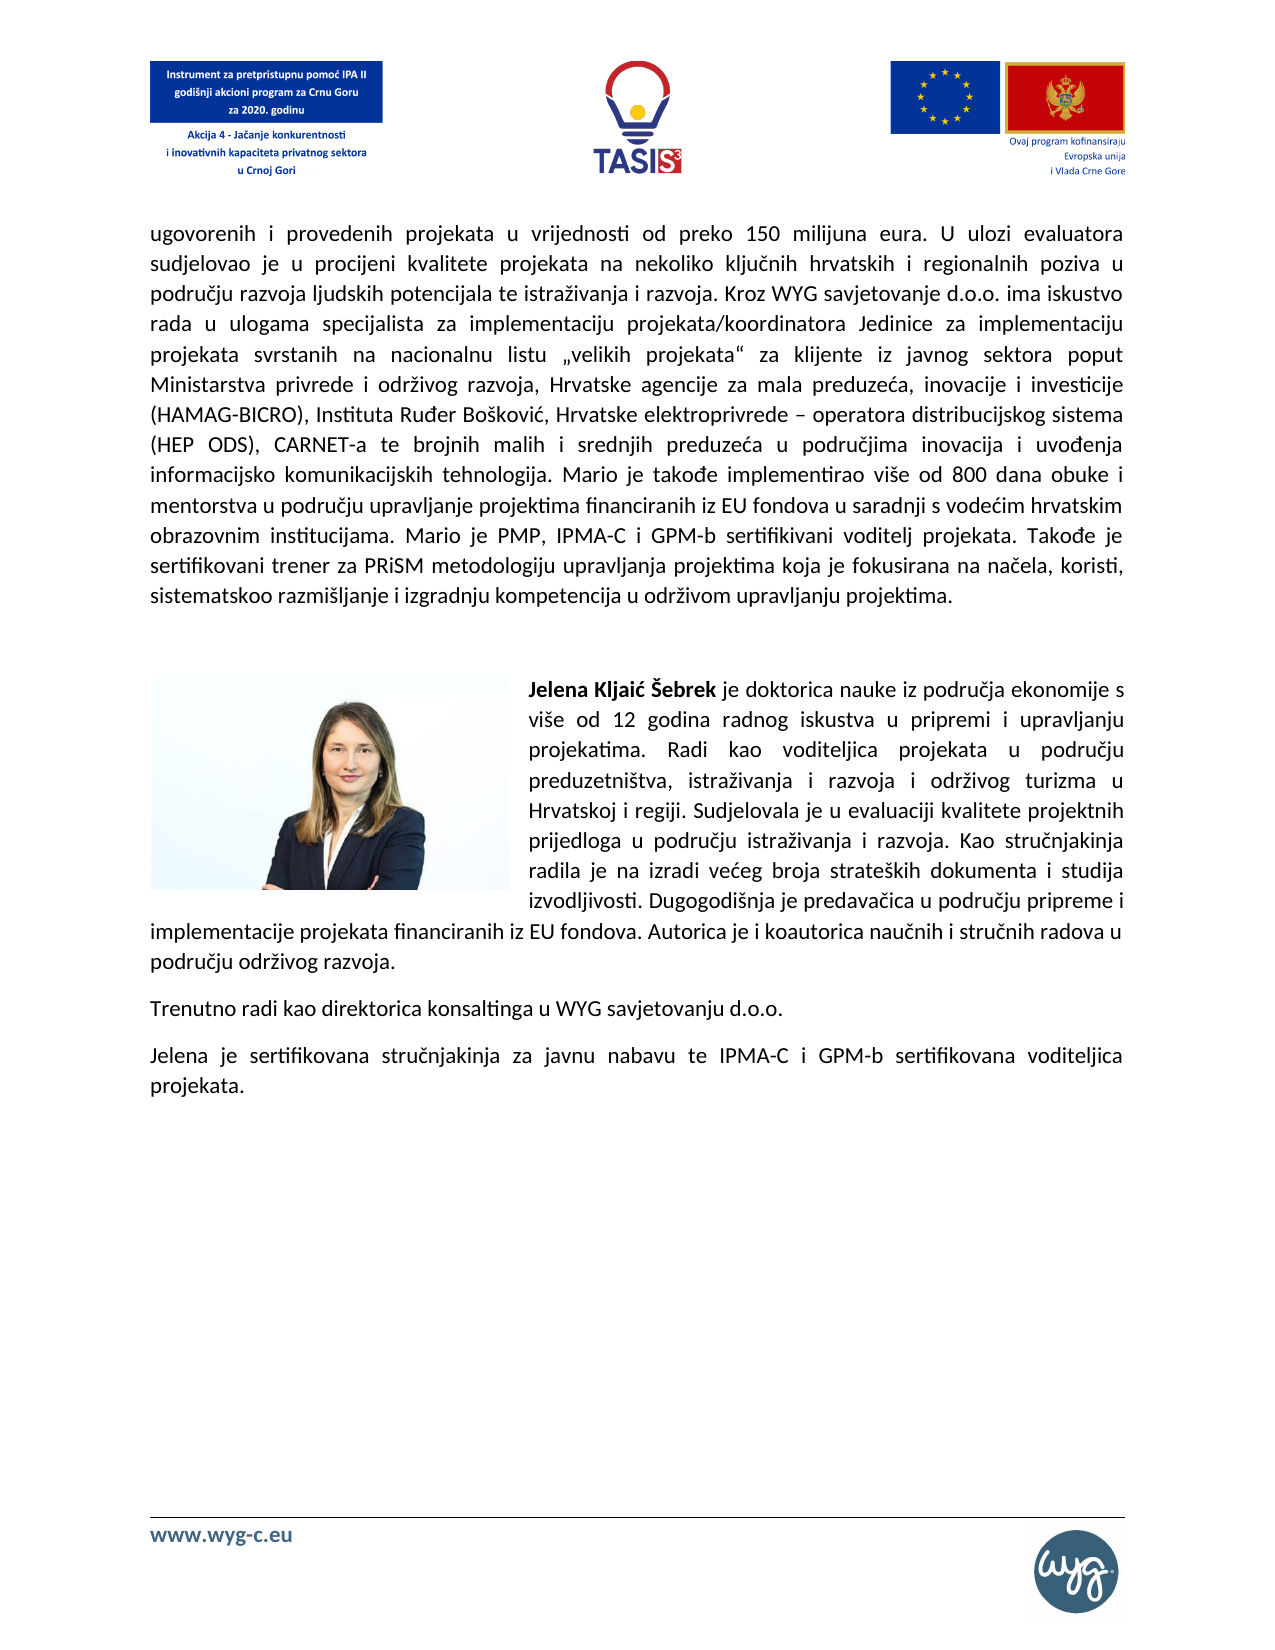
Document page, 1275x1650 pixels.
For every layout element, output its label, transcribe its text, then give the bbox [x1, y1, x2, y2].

picture [150, 61, 383, 176]
picture [890, 61, 1125, 177]
picture [593, 61, 682, 175]
text Trenutno radi kao direktorica konsaltinga u WYG savjetovanju d.o.o. [150, 994, 1125, 1022]
text Jelena je sertifikovana stručnjakinja za javnu nabavu te IPMA-C i GPM-b sertifikovana voditeljica projekata. [150, 1041, 1125, 1099]
picture [1026, 1522, 1125, 1621]
picture [150, 675, 509, 888]
